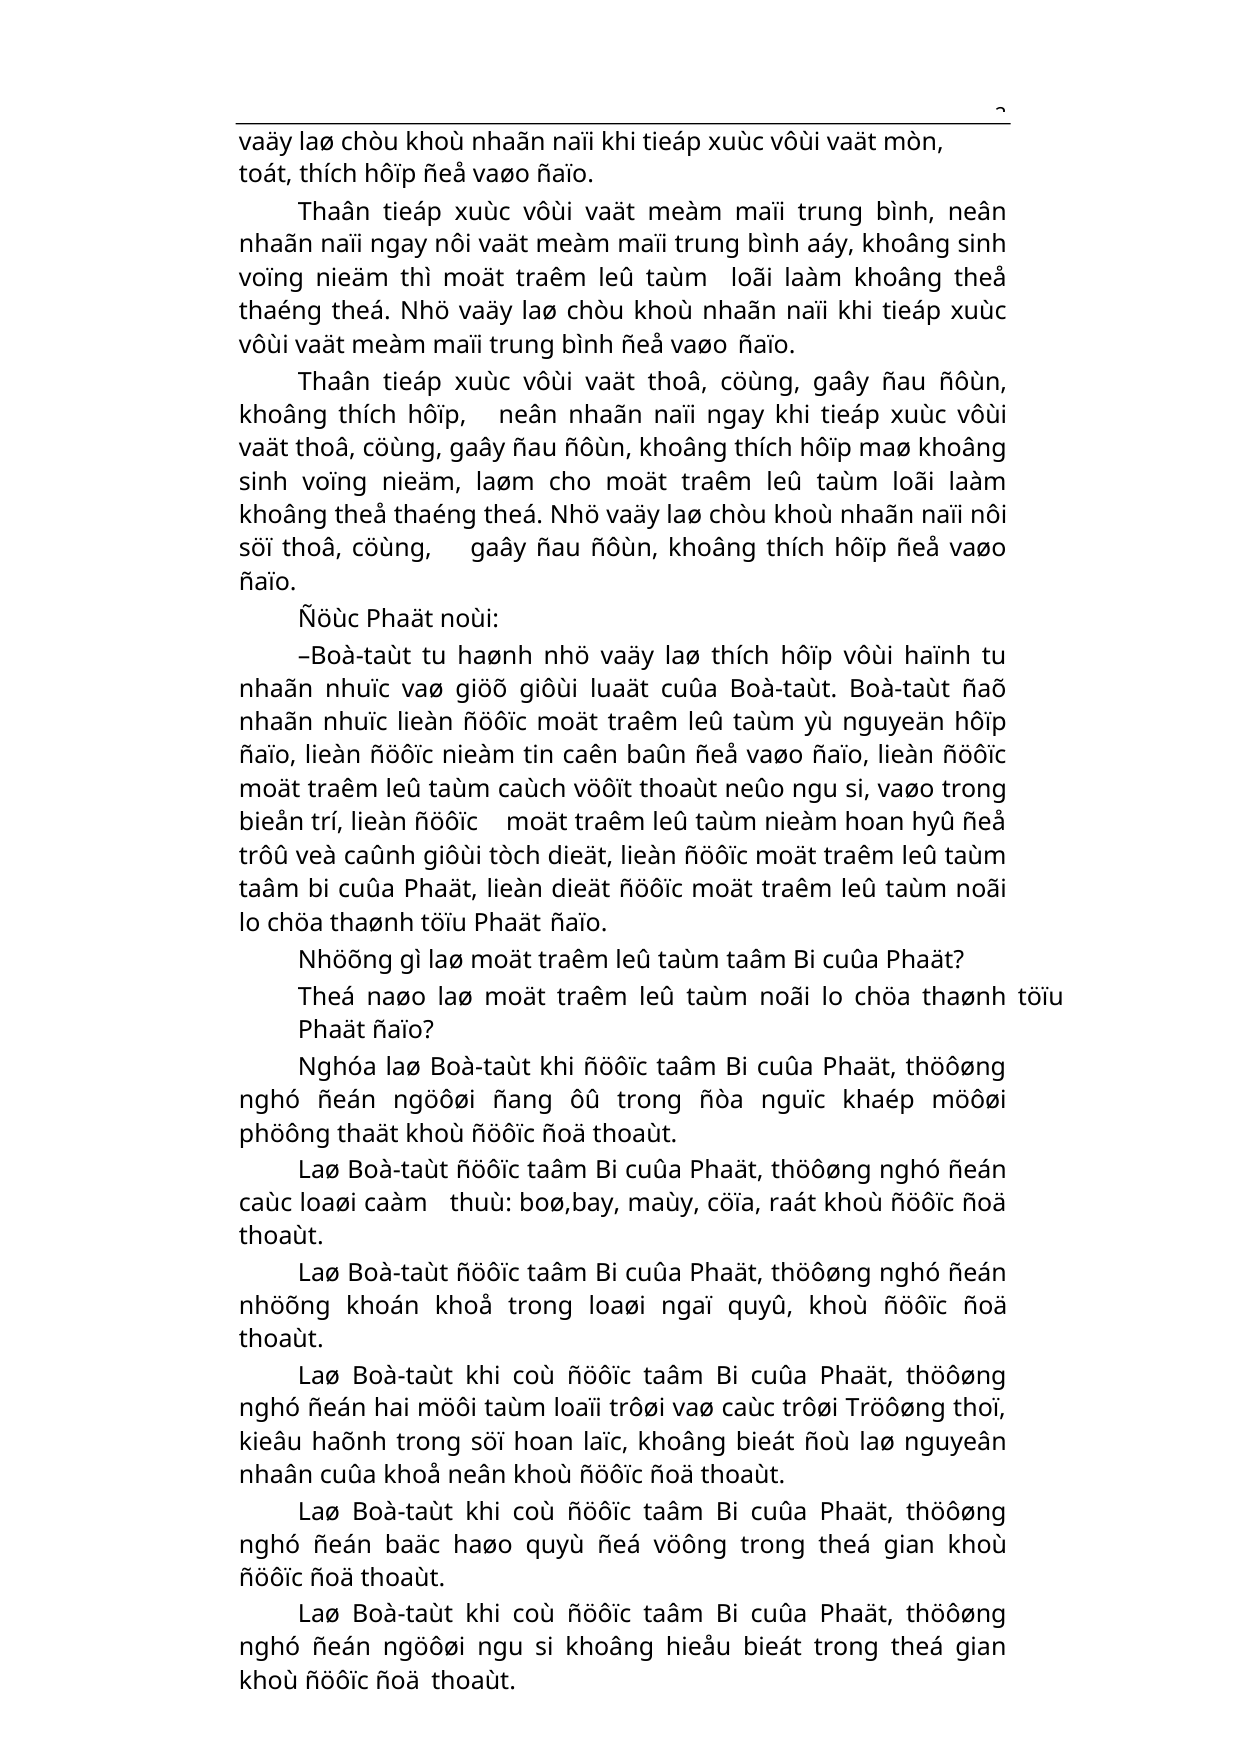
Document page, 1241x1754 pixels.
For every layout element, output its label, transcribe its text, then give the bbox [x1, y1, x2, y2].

text Thaân tieáp xuùc vôùi vaät meàm maïi trung bình, neân nhaãn naïi ngay nôi vaät meàm maïi trung bình aáy, khoâng sinh voïng nieäm thì moät traêm leû taùm loãi laàm khoâng theå thaéng theá. Nhö vaäy laø chòu khoù nhaãn naïi khi tieáp xuùc vôùi vaät meàm maïi trung bình ñeå vaøo ñaïo. [239, 193, 1008, 360]
text –Boà-taùt tu haønh nhö vaäy laø thích hôïp vôùi haïnh tu nhaãn nhuïc vaø giöõ giôùi luaät cuûa Boà-taùt. Boà-taùt ñaõ nhaãn nhuïc lieàn ñöôïc moät traêm leû taùm yù nguyeän hôïp ñaïo, lieàn ñöôïc nieàm tin caên baûn ñeå vaøo ñaïo, lieàn ñöôïc moät traêm leû taùm caùch vöôït thoaùt neûo ngu si, vaøo trong bieån trí, lieàn ñöôïc moät traêm leû taùm nieàm hoan hyû ñeå trôû veà caûnh giôùi tòch dieät, lieàn ñöôïc moät traêm leû taùm taâm bi cuûa Phaät, lieàn dieät ñöôïc moät traêm leû taùm noãi lo chöa thaønh töïu Phaät ñaïo. [239, 638, 1008, 938]
text vaäy laø chòu khoù nhaãn naïi khi tieáp xuùc vôùi vaät mòn, toát, thích hôïp ñeå vaøo ñaïo. [239, 123, 992, 190]
text Nghóa laø Boà-taùt khi ñöôïc taâm Bi cuûa Phaät, thöôøng nghó ñeán ngöôøi ñang ôû trong ñòa nguïc khaép möôøi phöông thaät khoù ñöôïc ñoä thoaùt. [239, 1049, 1007, 1149]
text Thaân tieáp xuùc vôùi vaät thoâ, cöùng, gaây ñau ñôùn, khoâng thích hôïp, neân nhaãn naïi ngay khi tieáp xuùc vôùi vaät thoâ, cöùng, gaây ñau ñôùn, khoâng thích hôïp maø khoâng sinh voïng nieäm, laøm cho moät traêm leû taùm loãi laàm khoâng theå thaéng theá. Nhö vaäy laø chòu khoù nhaãn naïi nôi söï thoâ, cöùng, gaây ñau ñôùn, khoâng thích hôïp ñeå vaøo ñaïo. [239, 364, 1008, 598]
text Laø Boà-taùt khi coù ñöôïc taâm Bi cuûa Phaät, thöôøng nghó ñeán ngöôøi ngu si khoâng hieåu bieát trong theá gian khoù ñöôïc ñoä thoaùt. [239, 1596, 1008, 1696]
text Ñöùc Phaät noùi: [298, 601, 1065, 635]
text Laø Boà-taùt ñöôïc taâm Bi cuûa Phaät, thöôøng nghó ñeán nhöõng khoán khoå trong loaøi ngaï quyû, khoù ñöôïc ñoä thoaùt. [239, 1255, 1008, 1355]
text Theá naøo laø moät traêm leû taùm noãi lo chöa thaønh töïu Phaät ñaïo? [298, 978, 1065, 1046]
text Laø Boà-taùt ñöôïc taâm Bi cuûa Phaät, thöôøng nghó ñeán caùc loaøi caàm thuù: boø,bay, maùy, cöïa, raát khoù ñöôïc ñoä thoaùt. [239, 1152, 1008, 1252]
text Laø Boà-taùt khi coù ñöôïc taâm Bi cuûa Phaät, thöôøng nghó ñeán hai möôi taùm loaïi trôøi vaø caùc trôøi Tröôøng thoï, kieâu haõnh trong söï hoan laïc, khoâng bieát ñoù laø nguyeân nhaân cuûa khoå neân khoù ñöôïc ñoä thoaùt. [239, 1357, 1008, 1491]
text Nhöõng gì laø moät traêm leû taùm taâm Bi cuûa Phaät? [298, 941, 1065, 976]
text Laø Boà-taùt khi coù ñöôïc taâm Bi cuûa Phaät, thöôøng nghó ñeán baäc haøo quyù ñeá vöông trong theá gian khoù ñöôïc ñoä thoaùt. [239, 1493, 1008, 1594]
